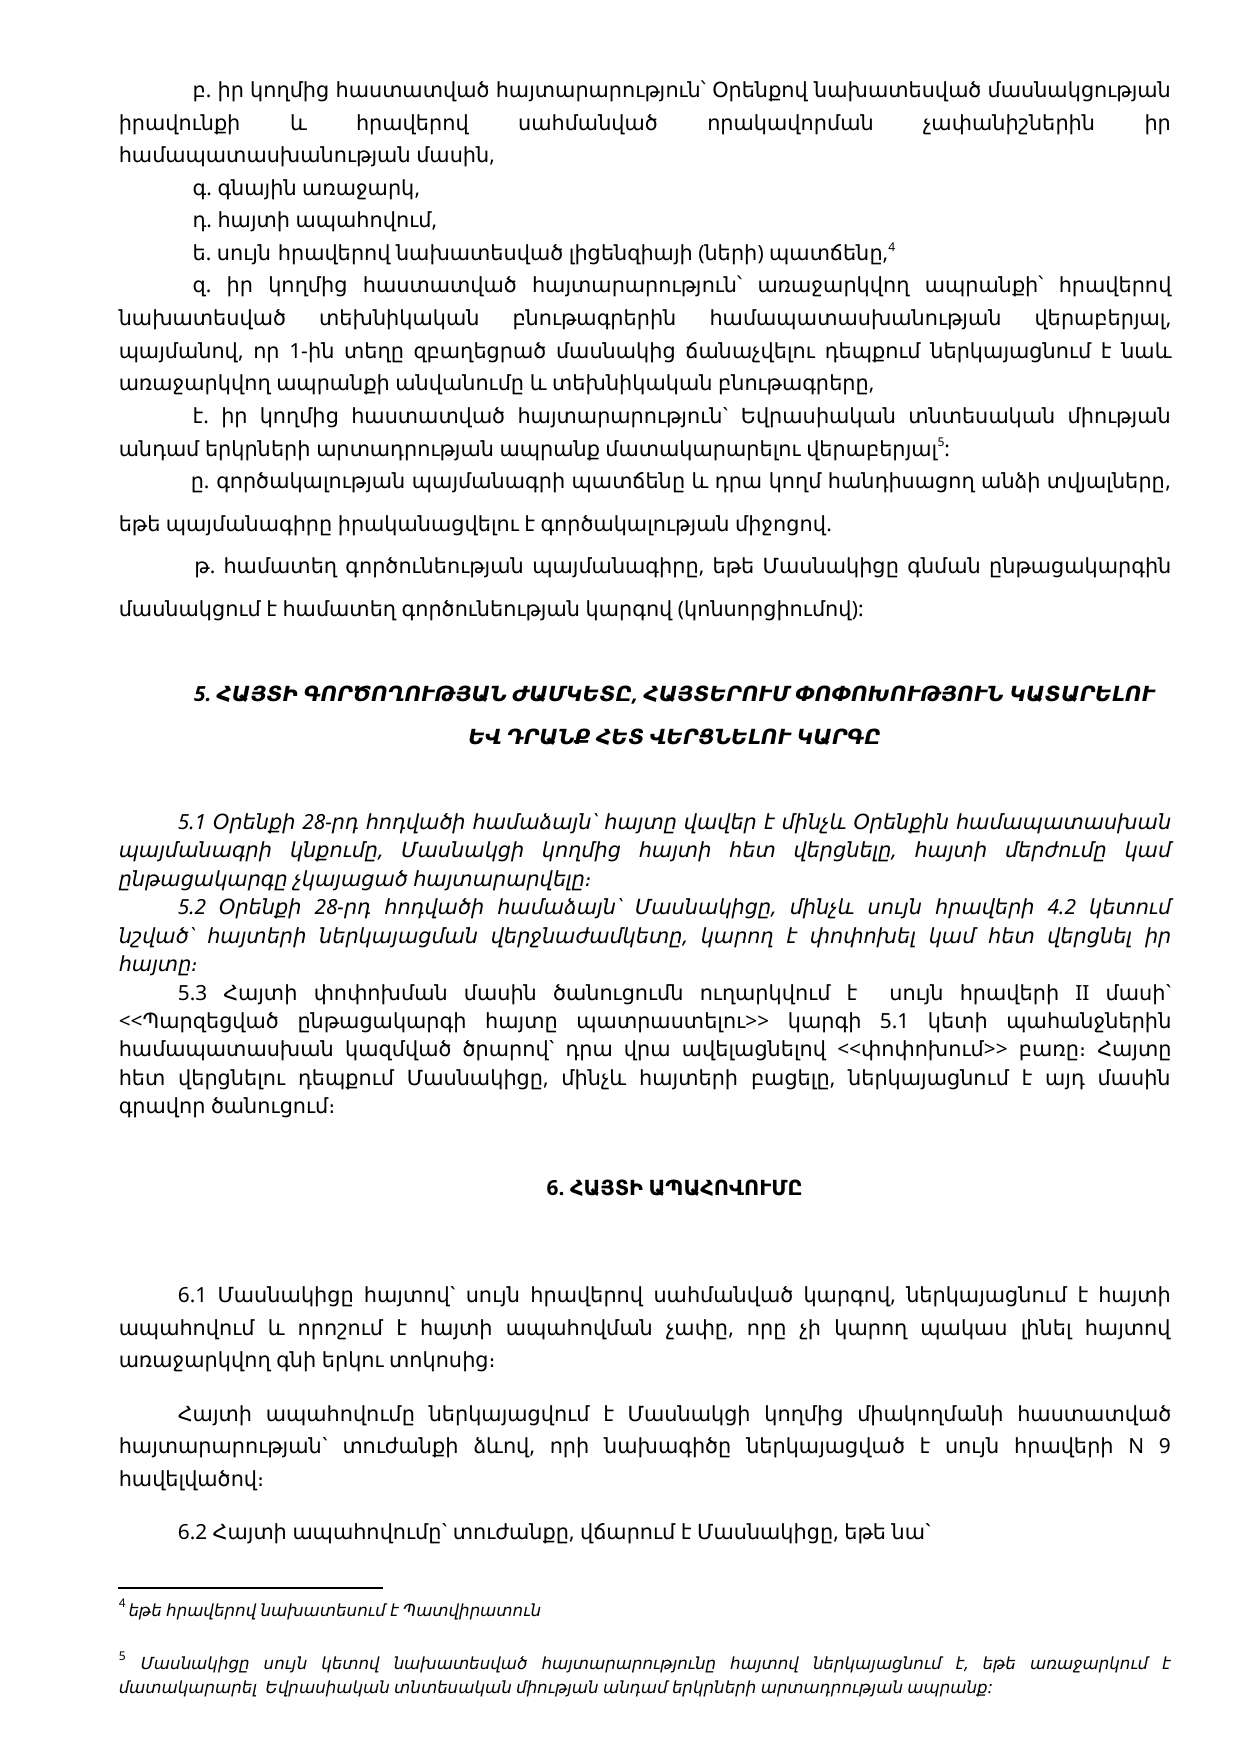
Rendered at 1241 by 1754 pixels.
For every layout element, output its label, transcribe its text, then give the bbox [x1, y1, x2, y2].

text 5.2 Օրենքի 28-րդ հոդվածի համաձայն` Մասնակիցը, մինչև սույն հրավերի 4.2 կետում նշված` հայտերի ներկայացման վերջնաժամկետը, կարող է փոփոխել կամ հետ վերցնել իր հայտը։ [118, 892, 1171, 978]
text 6. ՀԱՅՏԻ ԱՊԱՀՈՎՈՒՄԸ [118, 1173, 1171, 1202]
text է. իր կողմից հաստատված հայտարարություն` Եվրասիական տնտեսական միության անդամ երկրների արտադրության ապրանք մատակարարելու վերաբերյալ: [118, 401, 1171, 462]
text 5.1 Օրենքի 28-րդ հոդվածի համաձայն` հայտը վավեր է մինչև Օրենքին համապատասխան պայմանագրի կնքումը, Մասնակցի կողմից հայտի հետ վերցնելը, հայտի մերժումը կամ ընթացակարգը չկայացած հայտարարվելը։ [118, 807, 1171, 892]
text 6.2 Հայտի ապահովումը` տուժանքը, վճարում է Մասնակիցը, եթե նա` [118, 1517, 1171, 1546]
text թ. համատեղ գործունեության պայմանագիրը, եթե Մասնակիցը գնման ընթացակարգին մասնակցում է համատեղ գործունեության կարգով (կոնսորցիումով): [118, 551, 1171, 622]
text զ. իր կողմից հաստատված հայտարարություն՝ առաջարկվող ապրանքի՝ հրավերով նախատեսված տեխնիկական բնութագրերին համապատասխանության վերաբերյալ, պայմանով, որ 1-ին տեղը զբաղեցրած մասնակից ճանաչվելու դեպքում ներկայացնում է նաև առաջարկվող ապրանքի անվանումը և տեխնիկական բնութագրերը, [118, 271, 1171, 397]
text գ. գնային առաջարկ, [118, 173, 1171, 201]
text ԵՎ ԴՐԱՆՔ ՀԵՏ ՎԵՐՑՆԵԼՈՒ ԿԱՐԳԸ [118, 722, 1171, 750]
text դ. հայտի ապահովում, [118, 205, 1171, 234]
text ե. սույն հրավերով նախատեսված լիցենզիայի (ների) պատճենը, [118, 238, 1171, 266]
text ը. գործակալության պայմանագրի պատճենը և դրա կողմ հանդիսացող անձի տվյալները, եթե պայմանագիրը իրականացվելու է գործակալության միջոցով. [118, 466, 1171, 537]
text բ. իր կողմից հաստատված հայտարարություն՝ Օրենքով նախատեսված մասնակցության իրավունքի և հրավերով սահմանված որակավորման չափանիշներին իր համապատասխանության մասին, [118, 75, 1171, 169]
text 6.1 Մասնակիցը հայտով` սույն հրավերով սահմանված կարգով, ներկայացնում է հայտի ապահովում և որոշում է հայտի ապահովման չափը, որը չի կարող պակաս լինել հայտով առաջարկվող գնի երկու տոկոսից։ [118, 1280, 1171, 1374]
text 5. ՀԱՅՏԻ ԳՈՐԾՈՂՈՒԹՅԱՆ ԺԱՄԿԵՏԸ, ՀԱՅՏԵՐՈՒՄ ՓՈՓՈԽՈՒԹՅՈՒՆ ԿԱՏԱՐԵԼՈՒ [118, 679, 1171, 708]
text Հայտի ապահովումը ներկայացվում է Մասնակցի կողմից միակողմանի հաստատված հայտարարության` տուժանքի ձևով, որի նախագիծը ներկայացված է սույն հրավերի N 9 հավելվածով։ [118, 1399, 1171, 1492]
text 5.3 Հայտի փոփոխման մասին ծանուցումն ուղարկվում է սույն հրավերի II մասի` <<Պարզեցված ընթացակարգի հայտը պատրաստելու>> կարգի 5.1 կետի պահանջներին համապատասխան կազմված ծրարով` դրա վրա ավելացնելով <<փոփոխում>> բառը։ Հայտը հետ վերցնելու դեպքում Մասնակիցը, մինչև հայտերի բացելը, ներկայացնում է այդ մասին գրավոր ծանուցում։ [118, 978, 1171, 1120]
